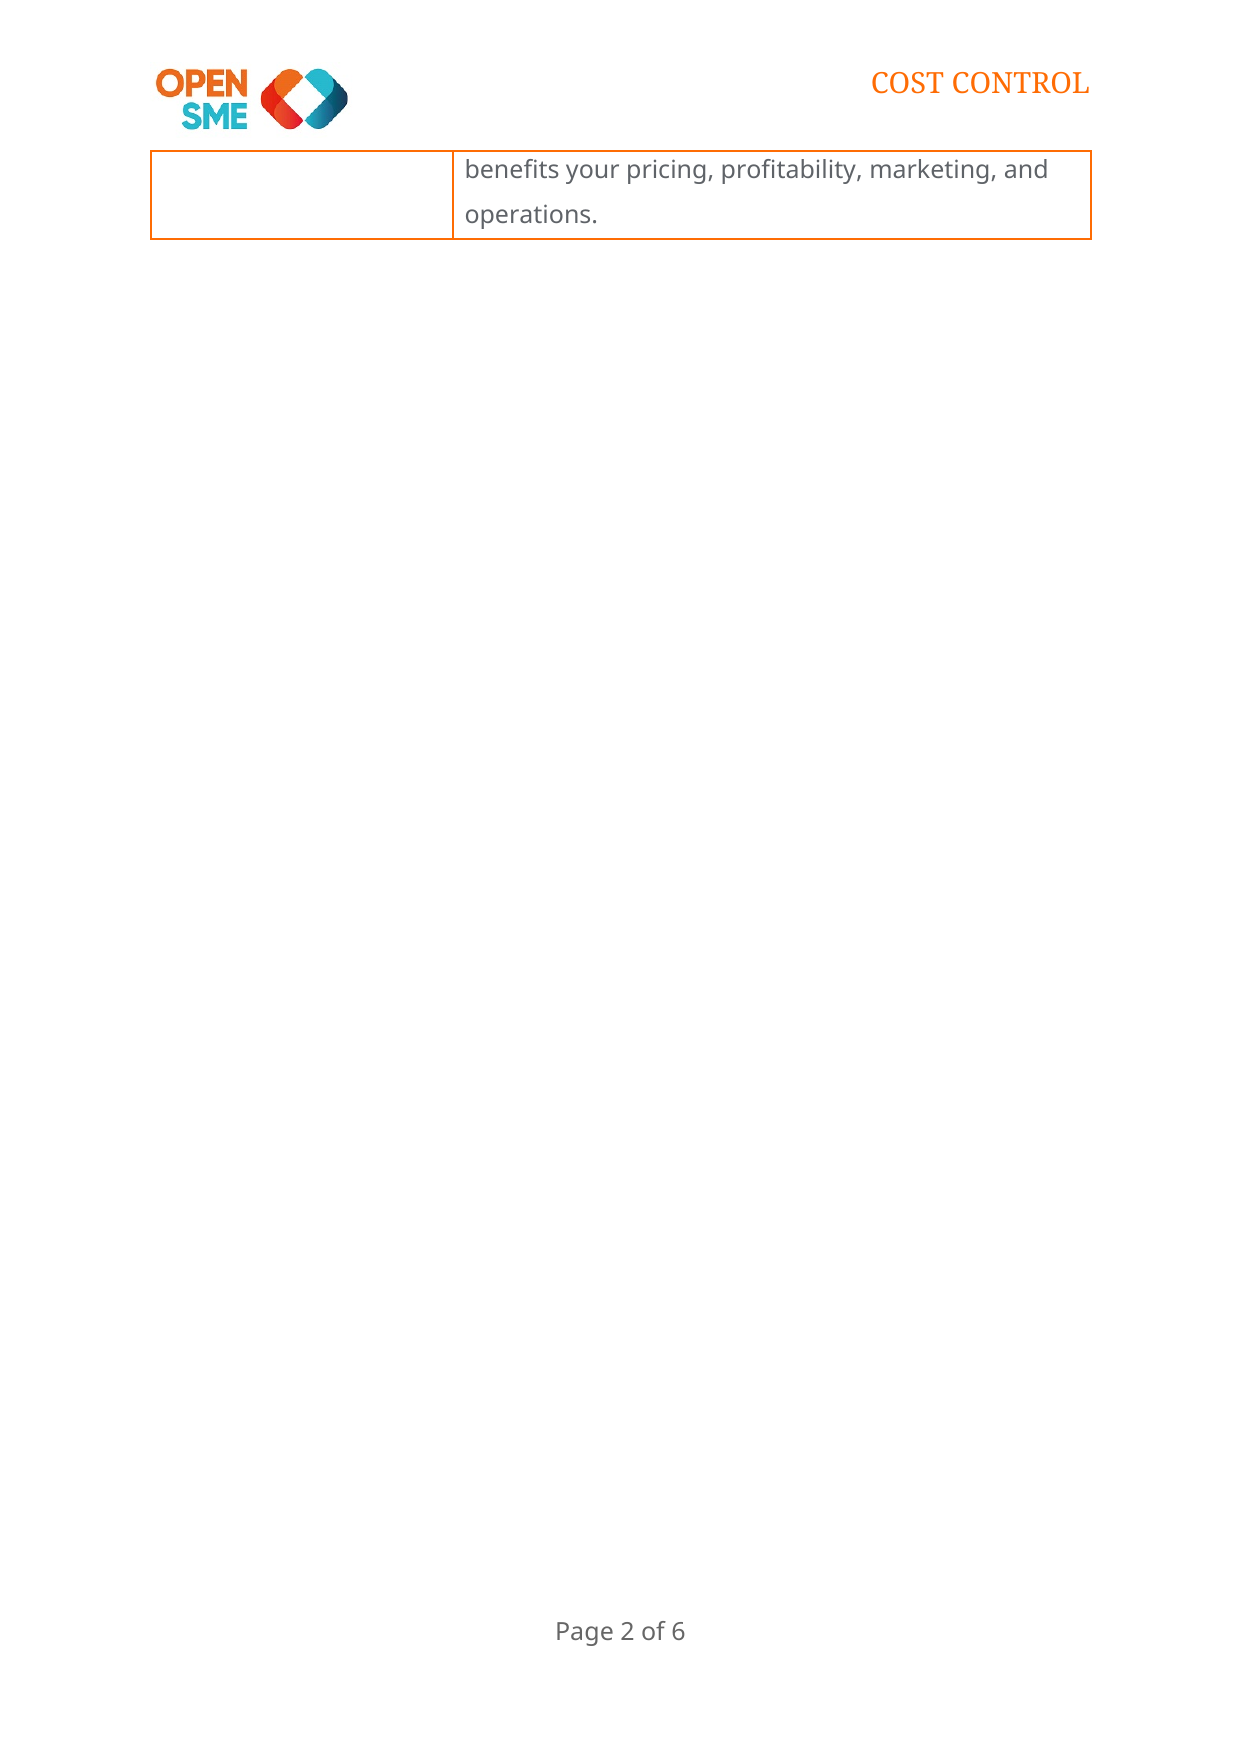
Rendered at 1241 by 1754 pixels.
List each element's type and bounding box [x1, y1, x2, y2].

table_cell [454, 152, 1090, 238]
picture [150, 62, 355, 138]
table_cell [152, 152, 452, 238]
